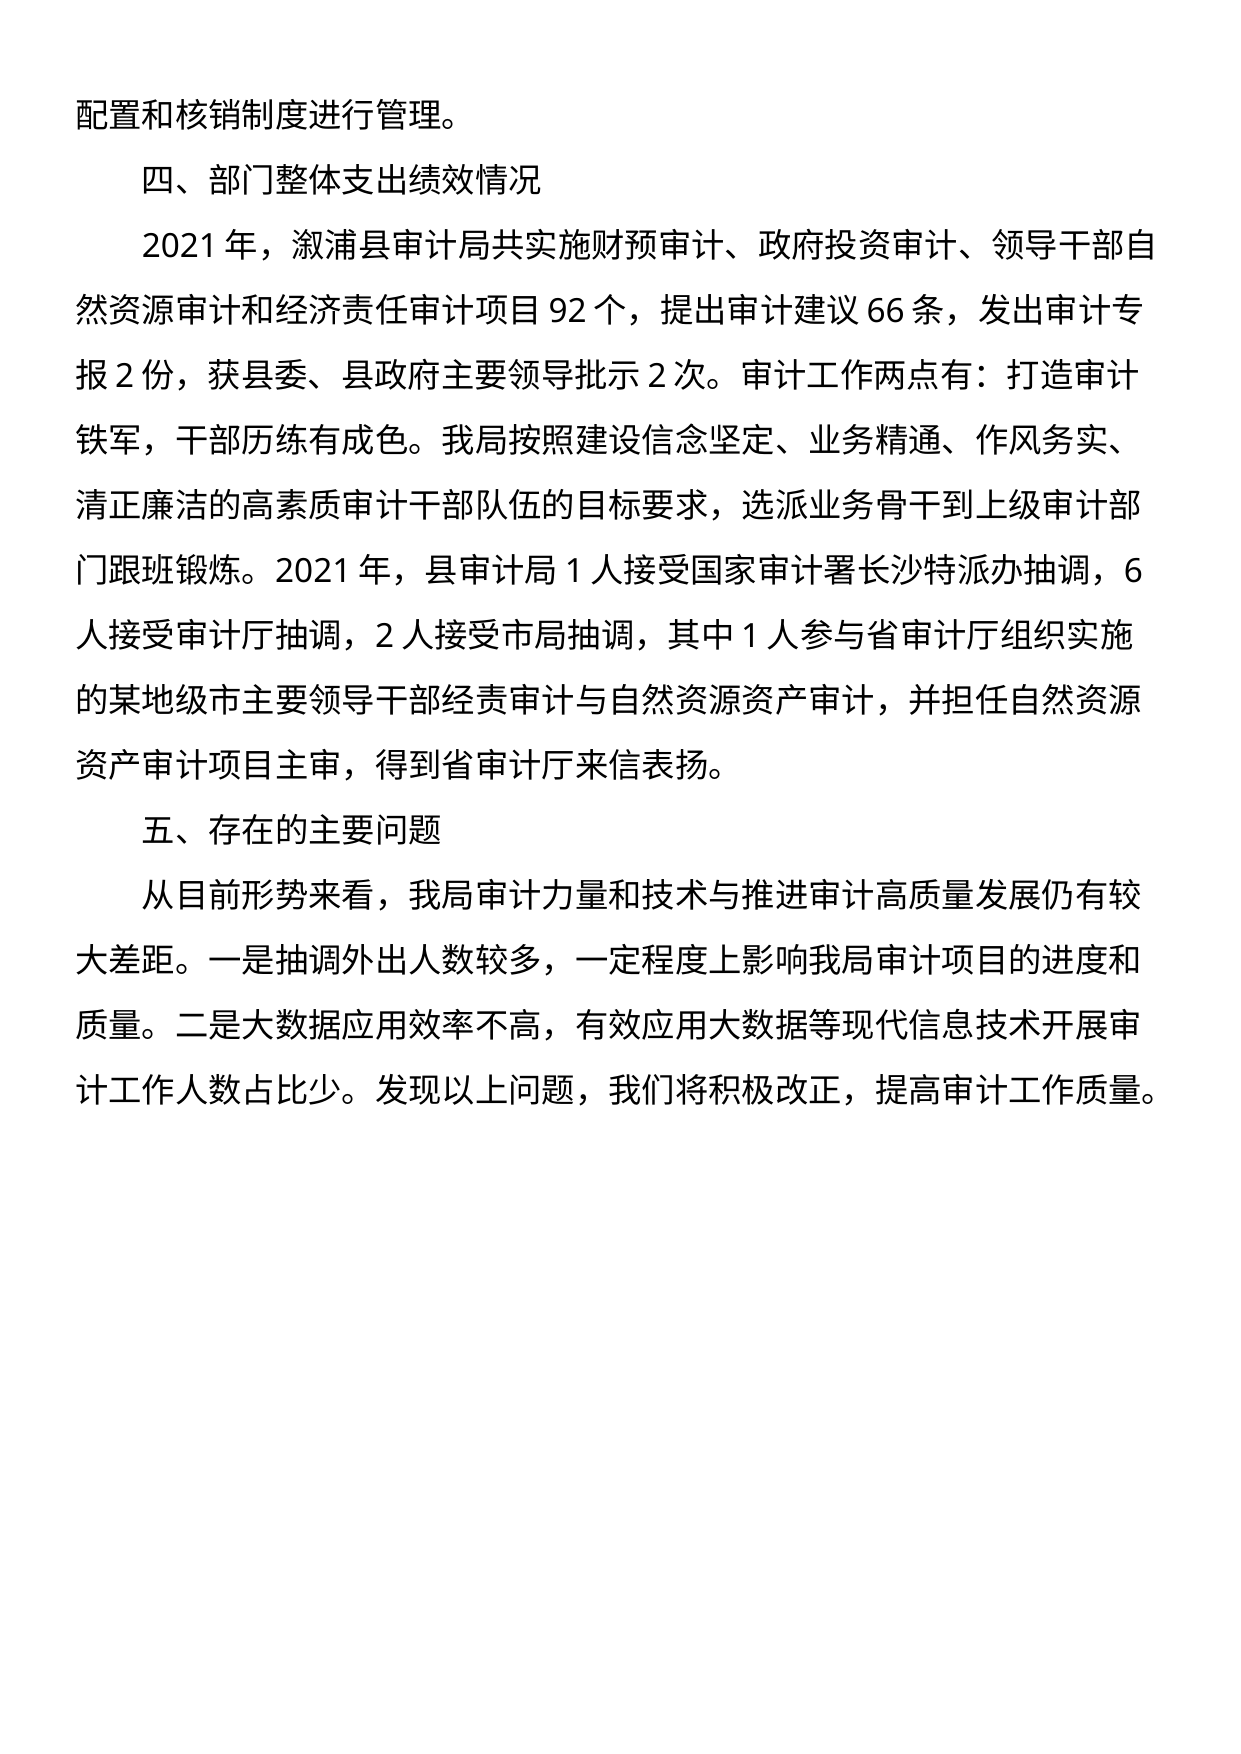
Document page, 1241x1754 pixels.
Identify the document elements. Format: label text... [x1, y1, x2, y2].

text 五、存在的主要问题 [75, 796, 1165, 861]
text 四、部门整体支出绩效情况 [75, 146, 1165, 211]
text 从目前形势来看，我局审计力量和技术与推进审计高质量发展仍有较大差距。一是抽调外出人数较多，一定程度上影响我局审计项目的进度和质量。二是大数据应用效率不高，有效应用大数据等现代信息技术开展审计工作人数占比少。发现以上问题，我们将积极改正，提高审计工作质量。 [75, 861, 1165, 1121]
text 2021年，溆浦县审计局共实施财预审计、政府投资审计、领导干部自然资源审计和经济责任审计项目92个，提出审计建议66条，发出审计专报2份，获县委、县政府主要领导批示2次。审计工作两点有：打造审计铁军，干部历练有成色。我局按照建设信念坚定、业务精通、作风务实、清正廉洁的高素质审计干部队伍的目标要求，选派业务骨干到上级审计部门跟班锻炼。2021年，县审计局1人接受国家审计署长沙特派办抽调，6人接受审计厅抽调，2人接受市局抽调，其中1人参与省审计厅组织实施的某地级市主要领导干部经责审计与自然资源资产审计，并担任自然资源资产审计项目主审，得到省审计厅来信表扬。 [75, 211, 1165, 796]
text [75, 81, 1165, 146]
